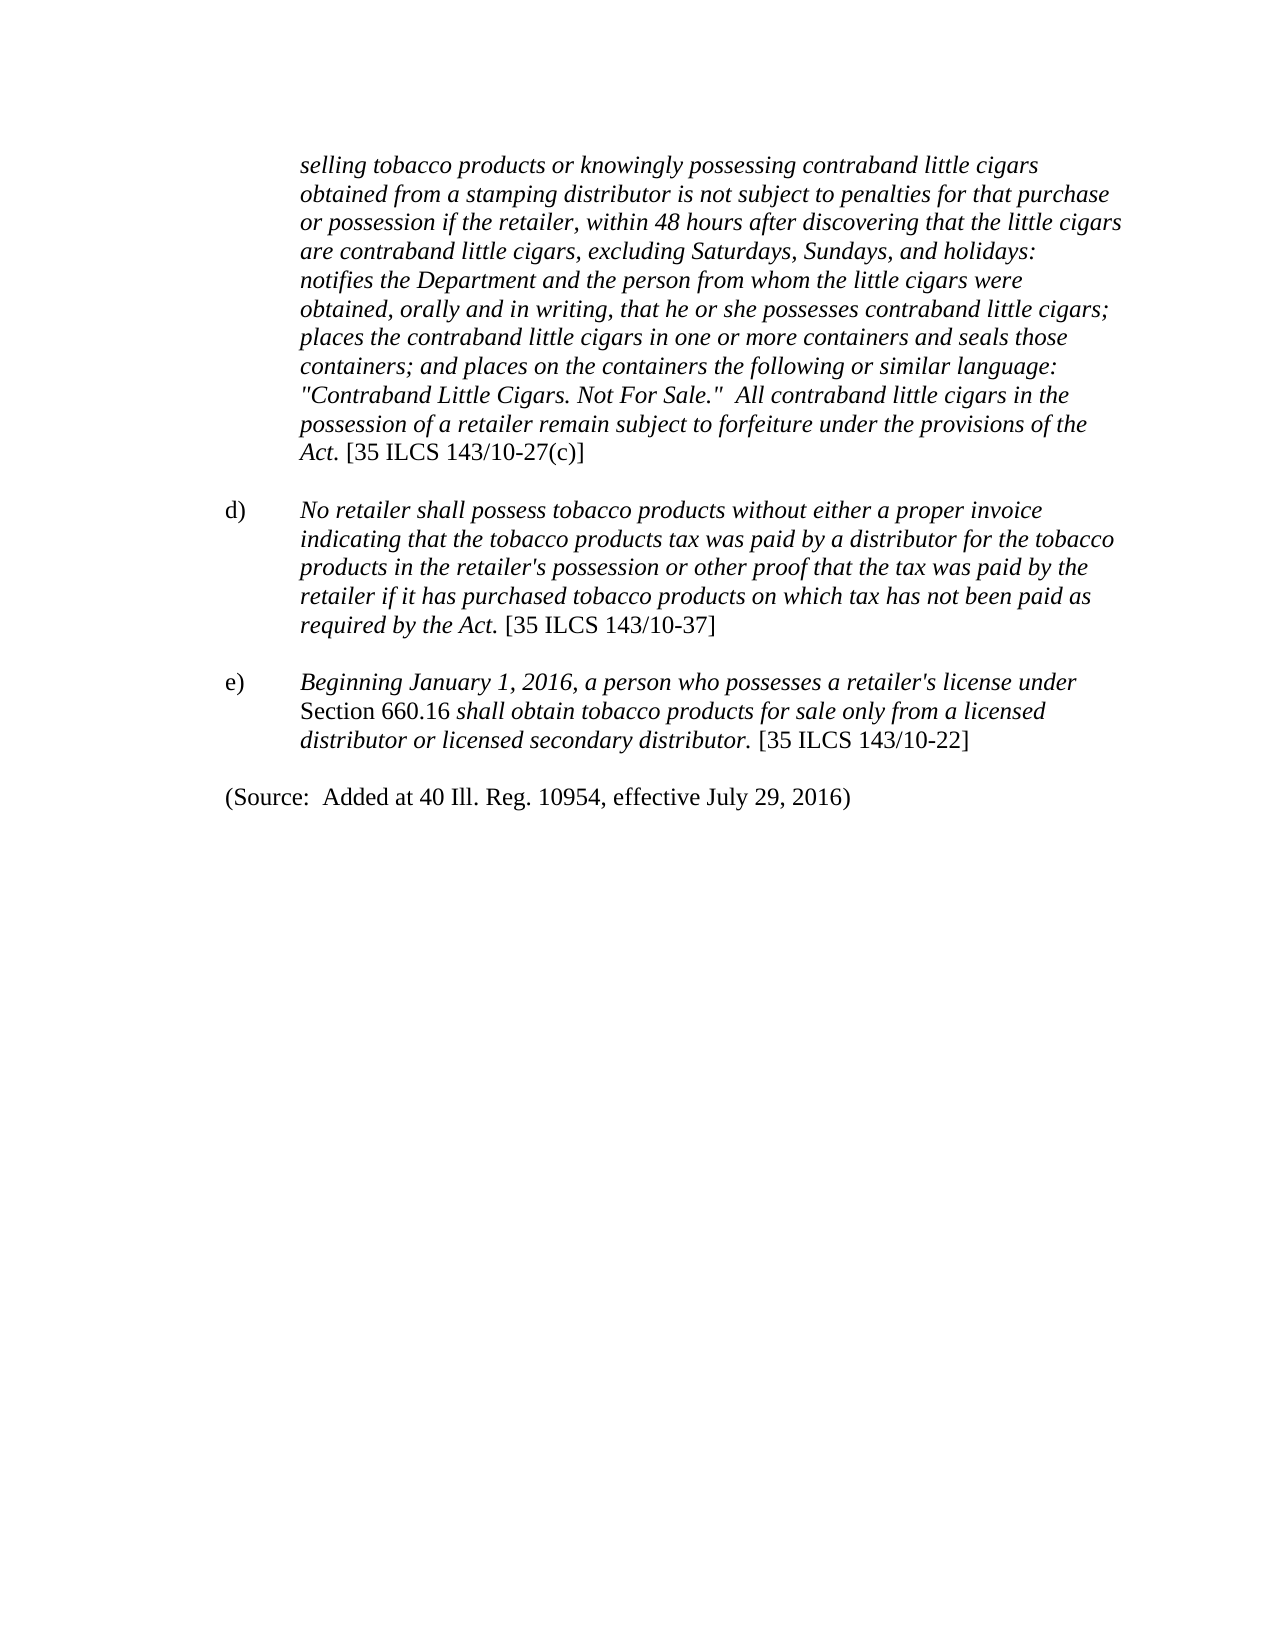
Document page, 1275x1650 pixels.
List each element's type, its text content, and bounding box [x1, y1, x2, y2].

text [225, 150, 1125, 466]
text (Source: Added at 40 Ill. Reg. 10954, effective July 29, 2016) [150, 782, 1125, 811]
text d) No retailer shall possess tobacco products without either a proper invoice indicating that the tobacco products tax was paid by a distributor for the tobacco products in the retailer's possession or other proof that the tax was paid by the retailer if it has purchased tobacco products on which tax has not been paid as required by the Act. [35 ILCS 143/10-37] [225, 495, 1125, 639]
text e) Beginning January 1, 2016, a person who possesses a retailer's license under Section 660.16 shall obtain tobacco products for sale only from a licensed distributor or licensed secondary distributor. [35 ILCS 143/10-22] [225, 667, 1125, 754]
